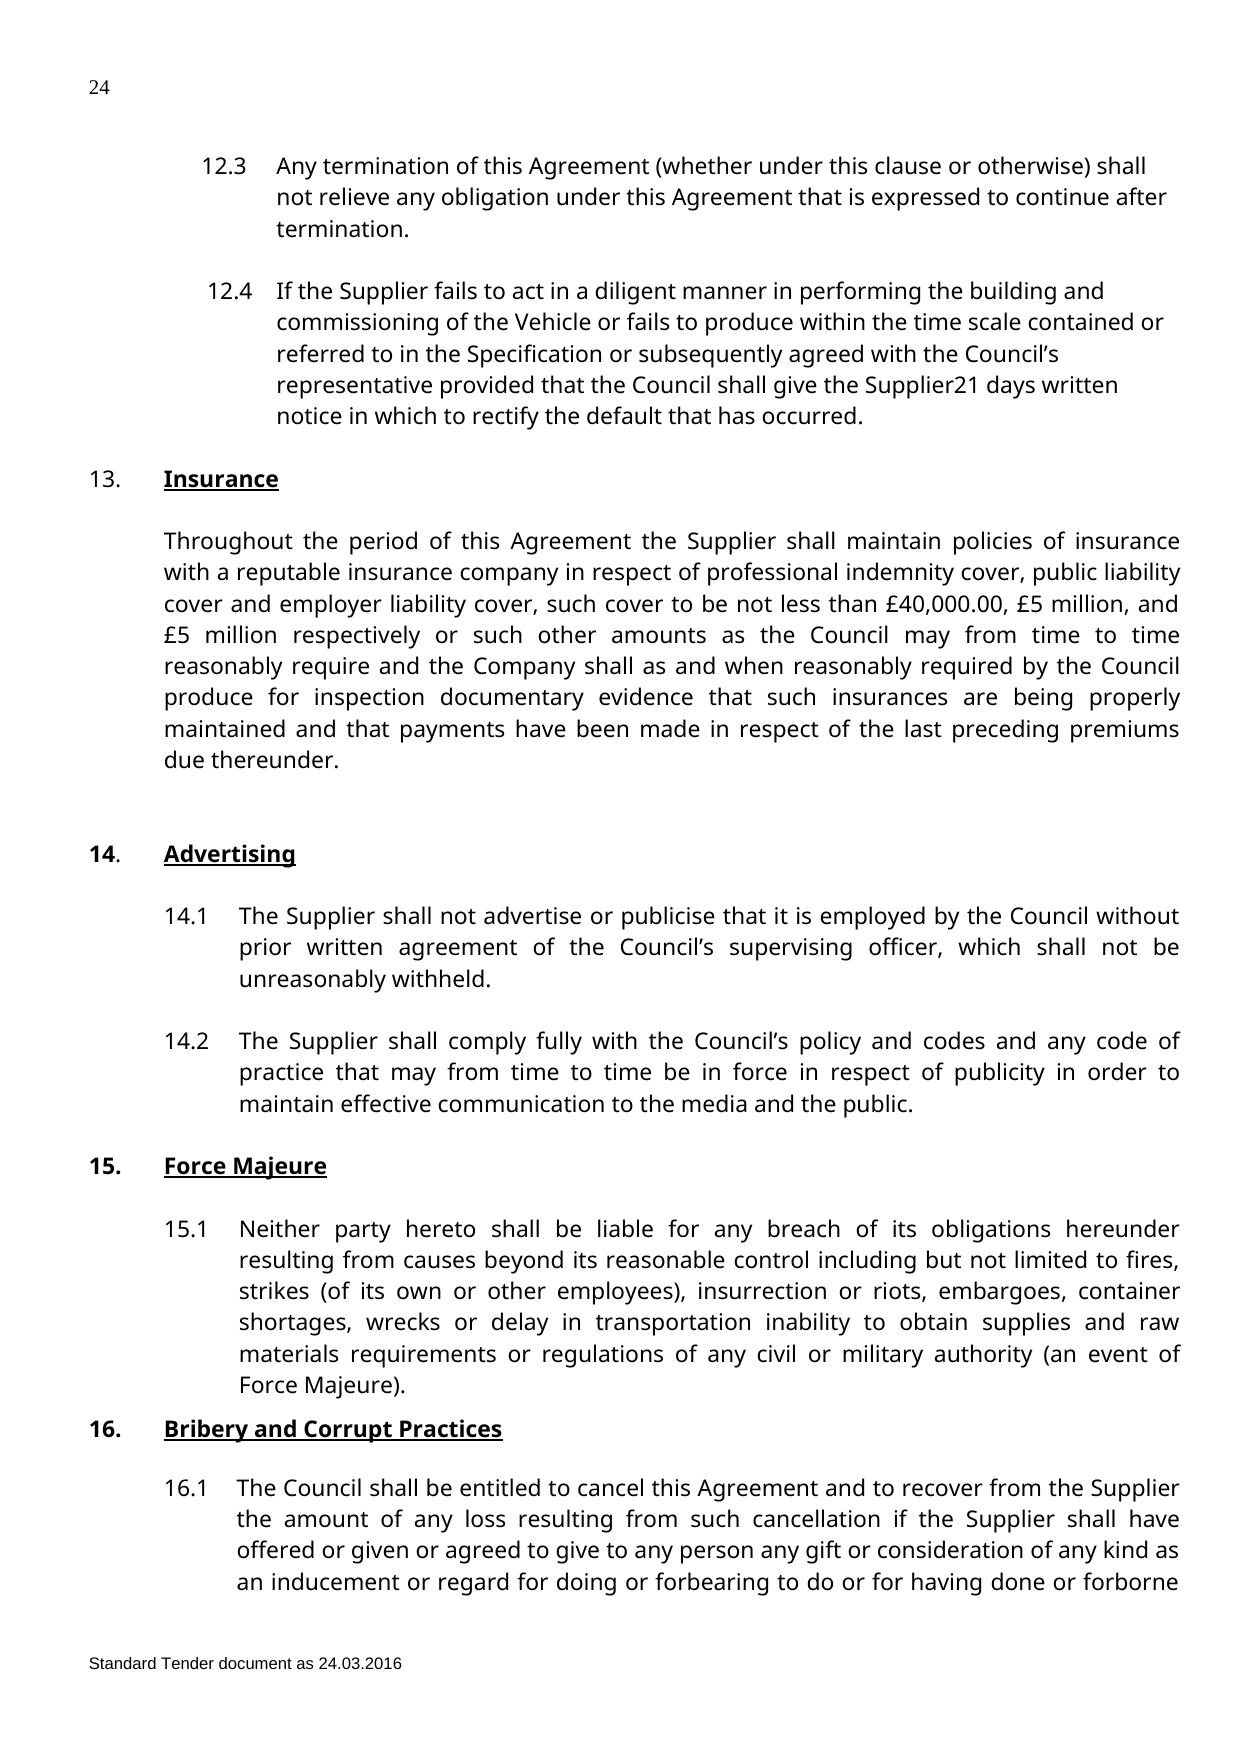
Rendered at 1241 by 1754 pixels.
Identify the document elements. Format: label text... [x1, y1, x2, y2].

list Any termination of this Agreement (whether under this clause or otherwise) shall not relieve any obligation under this Agreement that is expressed to continue after termination. [201, 150, 1181, 244]
text 14.2 The Supplier shall comply fully with the Council’s policy and codes and any code of practice that may from time to time be in force in respect of publicity in order to maintain effective communication to the media and the public. [164, 1025, 1181, 1119]
text Throughout the period of this Agreement the Supplier shall maintain policies of insurance with a reputable insurance company in respect of professional indemnity cover, public liability cover and employer liability cover, such cover to be not less than £40,000.00, £5 million, and £5 million respectively or such other amounts as the Council may from time to time reasonably require and the Company shall as and when reasonably required by the Council produce for inspection documentary evidence that such insurances are being properly maintained and that payments have been made in respect of the last preceding premiums due thereunder. [89, 525, 1181, 775]
text 15.1 Neither party hereto shall be liable for any breach of its obligations hereunder resulting from causes beyond its reasonable control including but not limited to fires, strikes (of its own or other employees), insurrection or riots, embargoes, container shortages, wrecks or delay in transportation inability to obtain supplies and raw materials requirements or regulations of any civil or military authority (an event of Force Majeure). [164, 1212, 1181, 1400]
text 15. Force Majeure [89, 1150, 1181, 1181]
text 13. Insurance [89, 462, 1181, 494]
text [164, 1472, 1181, 1597]
text 12.4 If the Supplier fails to act in a diligent manner in performing the building and commissioning of the Vehicle or fails to produce within the time scale contained or referred to in the Specification or subsequently agreed with the Council’s representative provided that the Council shall give the Supplier21 days written notice in which to rectify the default that has occurred. [207, 275, 1181, 431]
text 14. Advertising [89, 837, 1181, 869]
text 16. Bribery and Corrupt Practices [89, 1412, 1181, 1444]
text 14.1 The Supplier shall not advertise or publicise that it is employed by the Council without prior written agreement of the Council’s supervising officer, which shall not be unreasonably withheld. [164, 900, 1181, 994]
